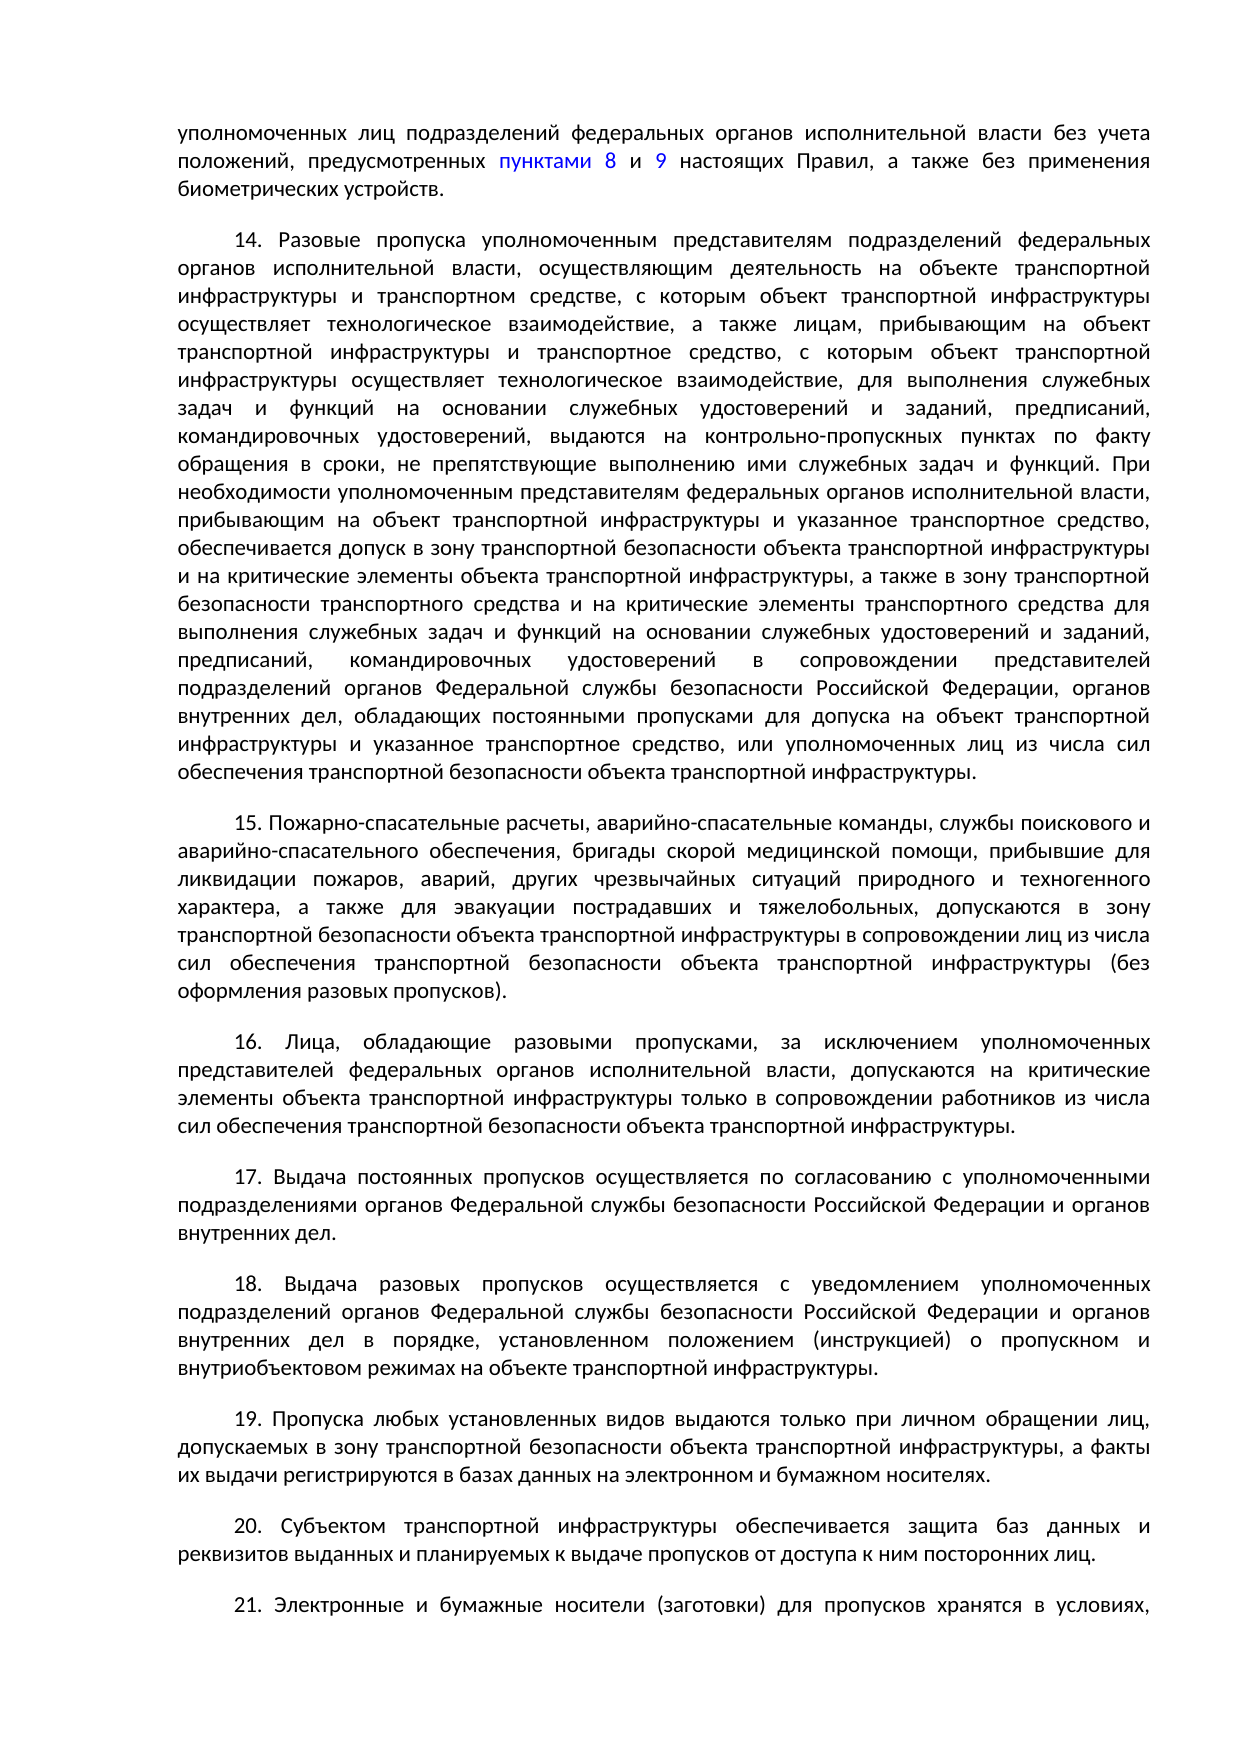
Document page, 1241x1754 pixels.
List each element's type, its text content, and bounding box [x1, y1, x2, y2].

text 14. Разовые пропуска уполномоченным представителям подразделений федеральных органов исполнительной власти, осуществляющим деятельность на объекте транспортной инфраструктуры и транспортном средстве, с которым объект транспортной инфраструктуры осуществляет технологическое взаимодействие, а также лицам, прибывающим на объект транспортной инфраструктуры и транспортное средство, с которым объект транспортной инфраструктуры осуществляет технологическое взаимодействие, для выполнения служебных задач и функций на основании служебных удостоверений и заданий, предписаний, командировочных удостоверений, выдаются на контрольно-пропускных пунктах по факту обращения в сроки, не препятствующие выполнению ими служебных задач и функций. При необходимости уполномоченным представителям федеральных органов исполнительной власти, прибывающим на объект транспортной инфраструктуры и указанное транспортное средство, обеспечивается допуск в зону транспортной безопасности объекта транспортной инфраструктуры и на критические элементы объекта транспортной инфраструктуры, а также в зону транспортной безопасности транспортного средства и на критические элементы транспортного средства для выполнения служебных задач и функций на основании служебных удостоверений и заданий, предписаний, командировочных удостоверений в сопровождении представителей подразделений органов Федеральной службы безопасности Российской Федерации, органов внутренних дел, обладающих постоянными пропусками для допуска на объект транспортной инфраструктуры и указанное транспортное средство, или уполномоченных лиц из числа сил обеспечения транспортной безопасности объекта транспортной инфраструктуры. [177, 225, 1152, 786]
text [177, 1590, 1152, 1618]
text 18. Выдача разовых пропусков осуществляется с уведомлением уполномоченных подразделений органов Федеральной службы безопасности Российской Федерации и органов внутренних дел в порядке, установленном положением (инструкцией) о пропускном и внутриобъектовом режимах на объекте транспортной инфраструктуры. [177, 1269, 1152, 1382]
text 17. Выдача постоянных пропусков осуществляется по согласованию с уполномоченными подразделениями органов Федеральной службы безопасности Российской Федерации и органов внутренних дел. [177, 1162, 1152, 1247]
text 19. Пропуска любых установленных видов выдаются только при личном обращении лиц, допускаемых в зону транспортной безопасности объекта транспортной инфраструктуры, а факты их выдачи регистрируются в базах данных на электронном и бумажном носителях. [177, 1404, 1152, 1488]
text 16. Лица, обладающие разовыми пропусками, за исключением уполномоченных представителей федеральных органов исполнительной власти, допускаются на критические элементы объекта транспортной инфраструктуры только в сопровождении работников из числа сил обеспечения транспортной безопасности объекта транспортной инфраструктуры. [177, 1027, 1152, 1139]
text 20. Субъектом транспортной инфраструктуры обеспечивается защита баз данных и реквизитов выданных и планируемых к выдаче пропусков от доступа к ним посторонних лиц. [177, 1511, 1152, 1567]
text 15. Пожарно-спасательные расчеты, аварийно-спасательные команды, службы поискового и аварийно-спасательного обеспечения, бригады скорой медицинской помощи, прибывшие для ликвидации пожаров, аварий, других чрезвычайных ситуаций природного и техногенного характера, а также для эвакуации пострадавших и тяжелобольных, допускаются в зону транспортной безопасности объекта транспортной инфраструктуры в сопровождении лиц из числа сил обеспечения транспортной безопасности объекта транспортной инфраструктуры (без оформления разовых пропусков). [177, 808, 1152, 1004]
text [177, 118, 1152, 202]
